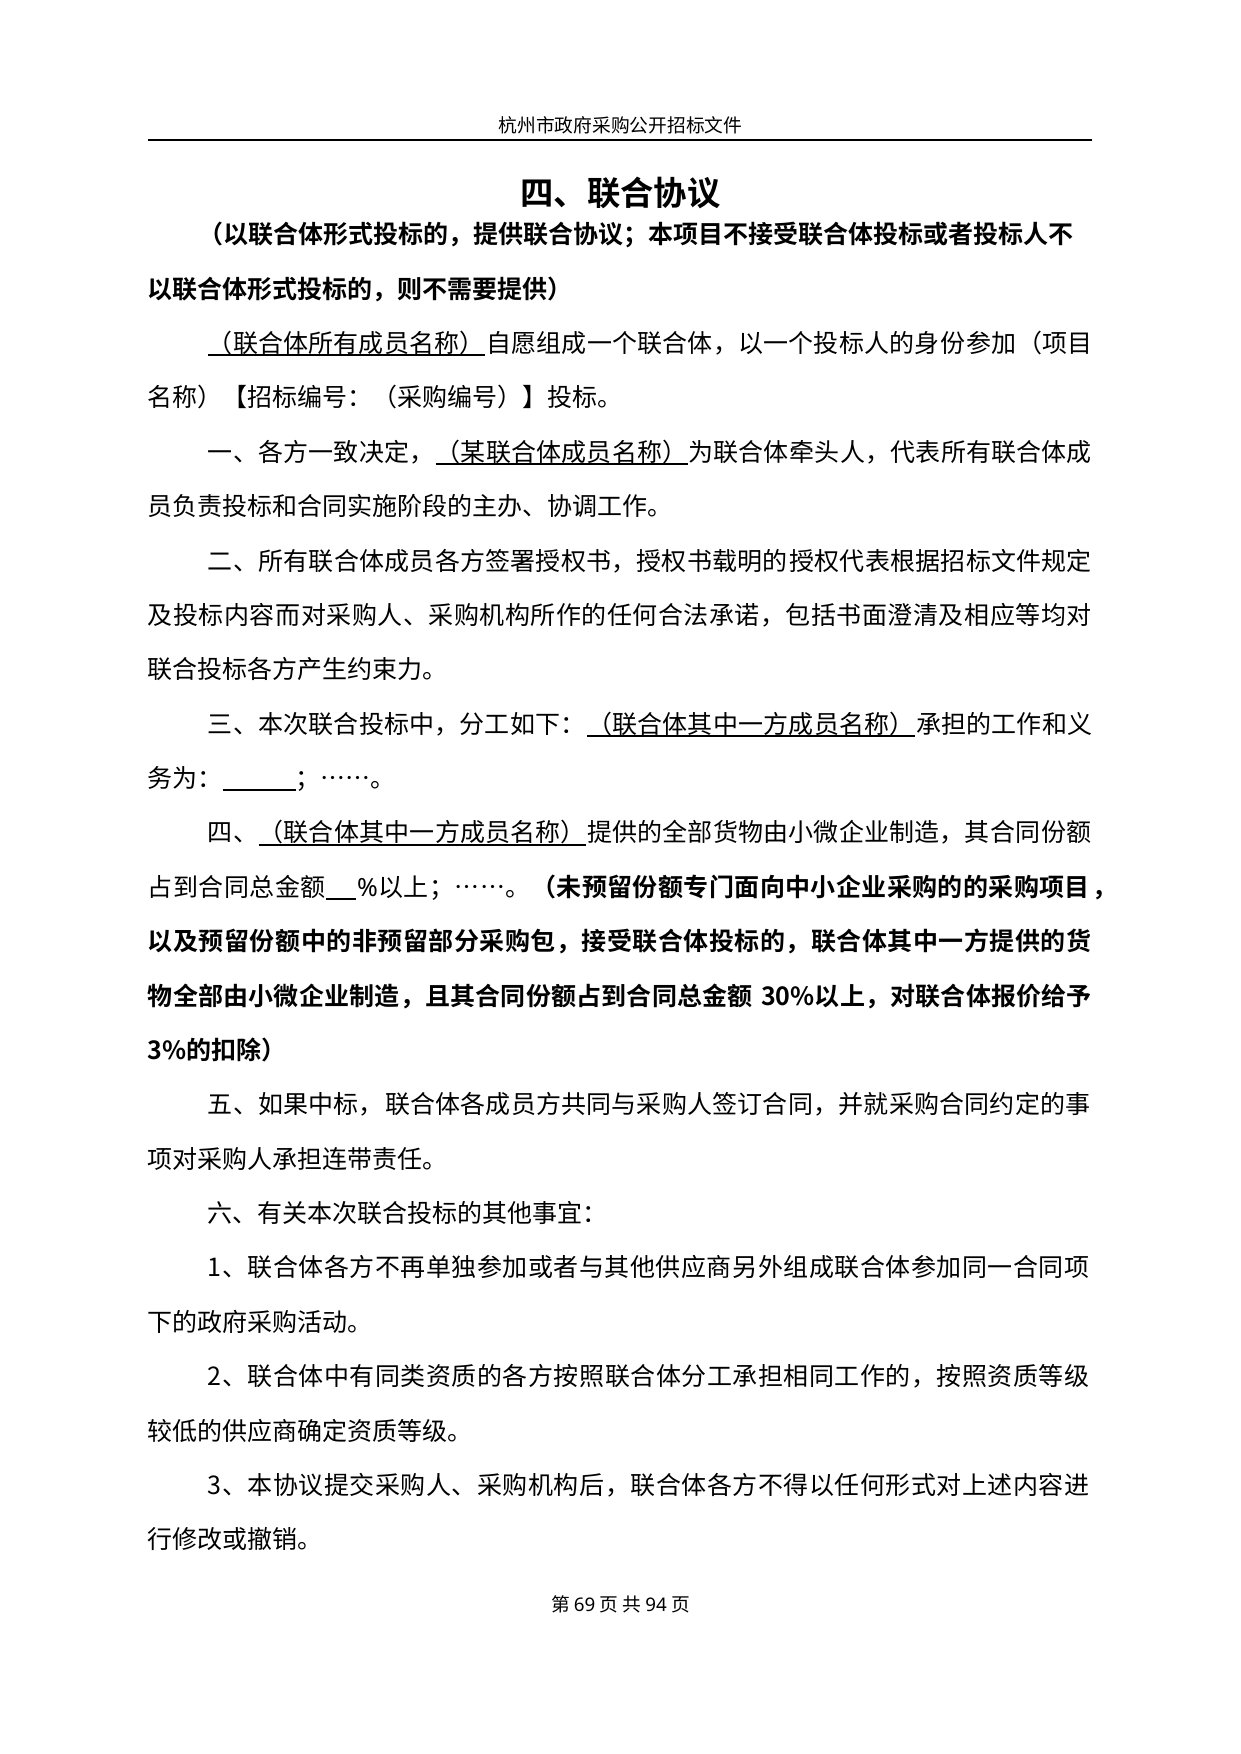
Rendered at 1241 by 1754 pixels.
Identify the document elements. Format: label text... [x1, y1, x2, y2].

text （联合体所有成员名称）自愿组成一个联合体，以一个投标人的身份参加（项目名称）【招标编号：（采购编号）】投标。 [148, 323, 1092, 414]
text 五、如果中标，联合体各成员方共同与采购人签订合同，并就采购合同约定的事项对采购人承担连带责任。 [148, 1085, 1092, 1175]
text 2、联合体中有同类资质的各方按照联合体分工承担相同工作的，按照资质等级较低的供应商确定资质等级。 [148, 1357, 1092, 1447]
text 四、联合协议 [148, 167, 1092, 215]
text 四、（联合体其中一方成员名称）提供的全部货物由小微企业制造，其合同份额占到合同总金额 %以上；……。（未预留份额专门面向中小企业采购的的采购项目，以及预留份额中的非预留部分采购包，接受联合体投标的，联合体其中一方提供的货物全部由小微企业制造，且其合同份额占到合同总金额 30%以上，对联合体报价给予3%的扣除） [148, 813, 1092, 1067]
text 3、本协议提交采购人、采购机构后，联合体各方不得以任何形式对上述内容进行修改或撤销。 [148, 1465, 1092, 1556]
text 1、联合体各方不再单独参加或者与其他供应商另外组成联合体参加同一合同项下的政府采购活动。 [148, 1248, 1092, 1338]
text （以联合体形式投标的，提供联合协议；本项目不接受联合体投标或者投标人不以联合体形式投标的，则不需要提供） [148, 215, 1092, 305]
text 六、有关本次联合投标的其他事宜： [148, 1193, 1092, 1230]
text 一、各方一致决定，（某联合体成员名称）为联合体牵头人，代表所有联合体成员负责投标和合同实施阶段的主办、协调工作。 [148, 432, 1092, 523]
text 二、所有联合体成员各方签署授权书，授权书载明的授权代表根据招标文件规定及投标内容而对采购人、采购机构所作的任何合法承诺，包括书面澄清及相应等均对联合投标各方产生约束力。 [148, 541, 1092, 686]
text 三、本次联合投标中，分工如下：（联合体其中一方成员名称）承担的工作和义务为： ；……。 [148, 704, 1092, 795]
